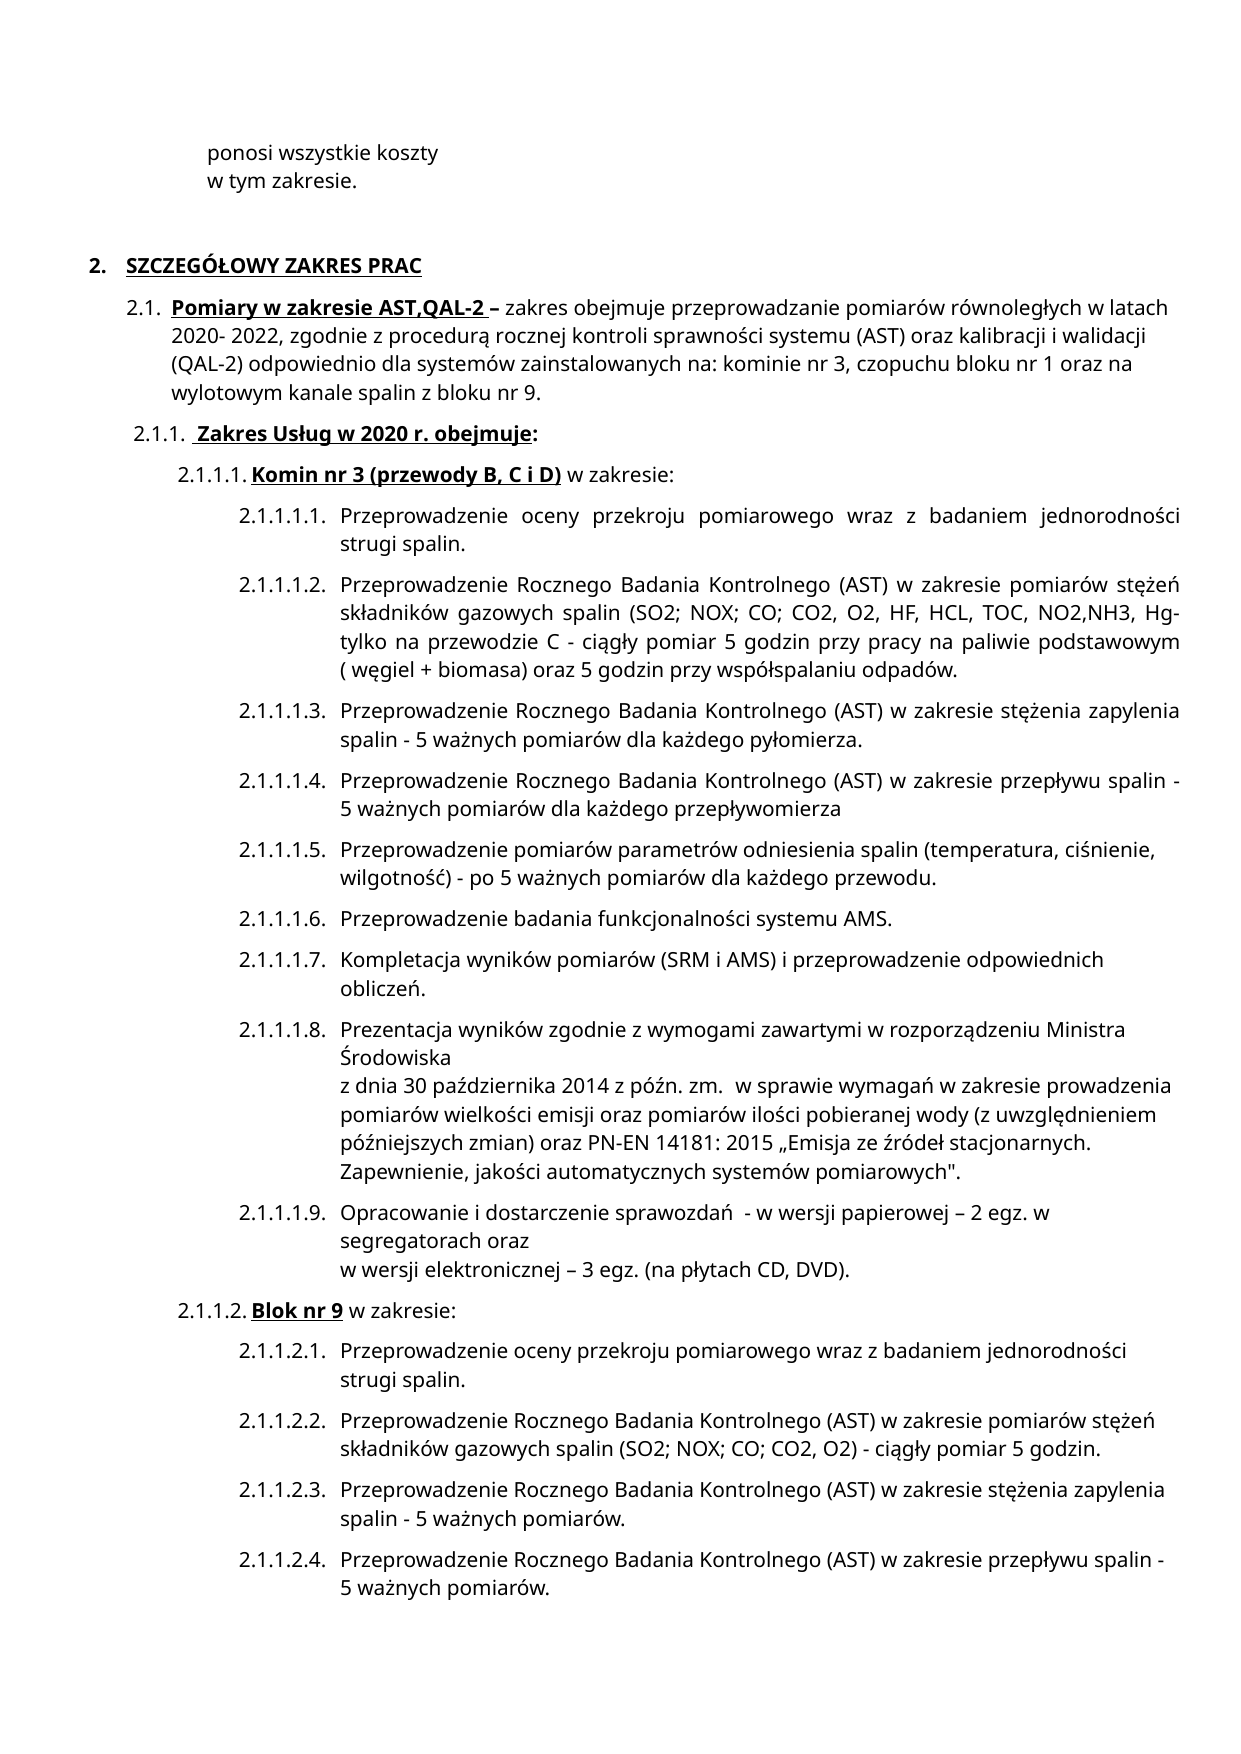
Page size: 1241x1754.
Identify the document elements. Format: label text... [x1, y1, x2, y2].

subtitle Kompletacja wyników pomiarów (SRM i AMS) i przeprowadzenie odpowiednich obliczeń. [239, 945, 1181, 1002]
subtitle Przeprowadzenie Rocznego Badania Kontrolnego (AST) w zakresie stężenia zapylenia spalin - 5 ważnych pomiarów. [239, 1475, 1181, 1532]
subtitle Przeprowadzenie badania funkcjonalności systemu AMS. [239, 904, 1181, 933]
subtitle Przeprowadzenie Rocznego Badania Kontrolnego (AST) w zakresie pomiarów stężeń składników gazowych spalin (SO2; NOX; CO; CO2, O2) - ciągły pomiar 5 godzin. [239, 1406, 1181, 1463]
subtitle Przeprowadzenie oceny przekroju pomiarowego wraz z badaniem jednorodności strugi spalin. [239, 501, 1181, 558]
subtitle Przeprowadzenie Rocznego Badania Kontrolnego (AST) w zakresie przepływu spalin - 5 ważnych pomiarów dla każdego przepływomierza [239, 766, 1181, 823]
subtitle Przeprowadzenie Rocznego Badania Kontrolnego (AST) w zakresie pomiarów stężeń składników gazowych spalin (SO2; NOX; CO; CO2, O2, HF, HCL, TOC, NO2,NH3, Hg- tylko na przewodzie C - ciągły pomiar 5 godzin przy pracy na paliwie podstawowym ( węgiel + biomasa) oraz 5 godzin przy współspalaniu odpadów. [239, 570, 1181, 684]
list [148, 138, 1181, 194]
subtitle Prezentacja wyników zgodnie z wymogami zawartymi w rozporządzeniu Ministra Środowiska z dnia 30 października 2014 z późn. zm. w sprawie wymagań w zakresie prowadzenia pomiarów wielkości emisji oraz pomiarów ilości pobieranej wody (z uwzględnieniem późniejszych zmian) oraz PN-EN 14181: 2015 „Emisja ze źródeł stacjonarnych. Zapewnienie, jakości automatycznych systemów pomiarowych". [239, 1015, 1181, 1185]
subtitle Opracowanie i dostarczenie sprawozdań - w wersji papierowej – 2 egz. w segregatorach oraz w wersji elektronicznej – 3 egz. (na płytach CD, DVD). [239, 1198, 1181, 1283]
subtitle Blok nr 9 w zakresie: [177, 1296, 1181, 1324]
subtitle Zakres Usług w 2020 r. obejmuje: [133, 419, 1181, 447]
subtitle Przeprowadzenie oceny przekroju pomiarowego wraz z badaniem jednorodności strugi spalin. [239, 1337, 1181, 1393]
subtitle Komin nr 3 (przewody B, C i D) w zakresie: [177, 460, 1181, 488]
subtitle Przeprowadzenie Rocznego Badania Kontrolnego (AST) w zakresie stężenia zapylenia spalin - 5 ważnych pomiarów dla każdego pyłomierza. [239, 696, 1181, 753]
list SZCZEGÓŁOWY ZAKRES PRAC [89, 252, 1181, 280]
subtitle Przeprowadzenie pomiarów parametrów odniesienia spalin (temperatura, ciśnienie, wilgotność) - po 5 ważnych pomiarów dla każdego przewodu. [239, 835, 1181, 892]
subtitle Przeprowadzenie Rocznego Badania Kontrolnego (AST) w zakresie przepływu spalin - 5 ważnych pomiarów. [239, 1545, 1181, 1602]
list Pomiary w zakresie AST,QAL-2 – zakres obejmuje przeprowadzanie pomiarów równoległych w latach 2020- 2022, zgodnie z procedurą rocznej kontroli sprawności systemu (AST) oraz kalibracji i walidacji (QAL-2) odpowiednio dla systemów zainstalowanych na: kominie nr 3, czopuchu bloku nr 1 oraz na wylotowym kanale spalin z bloku nr 9. [126, 293, 1181, 406]
